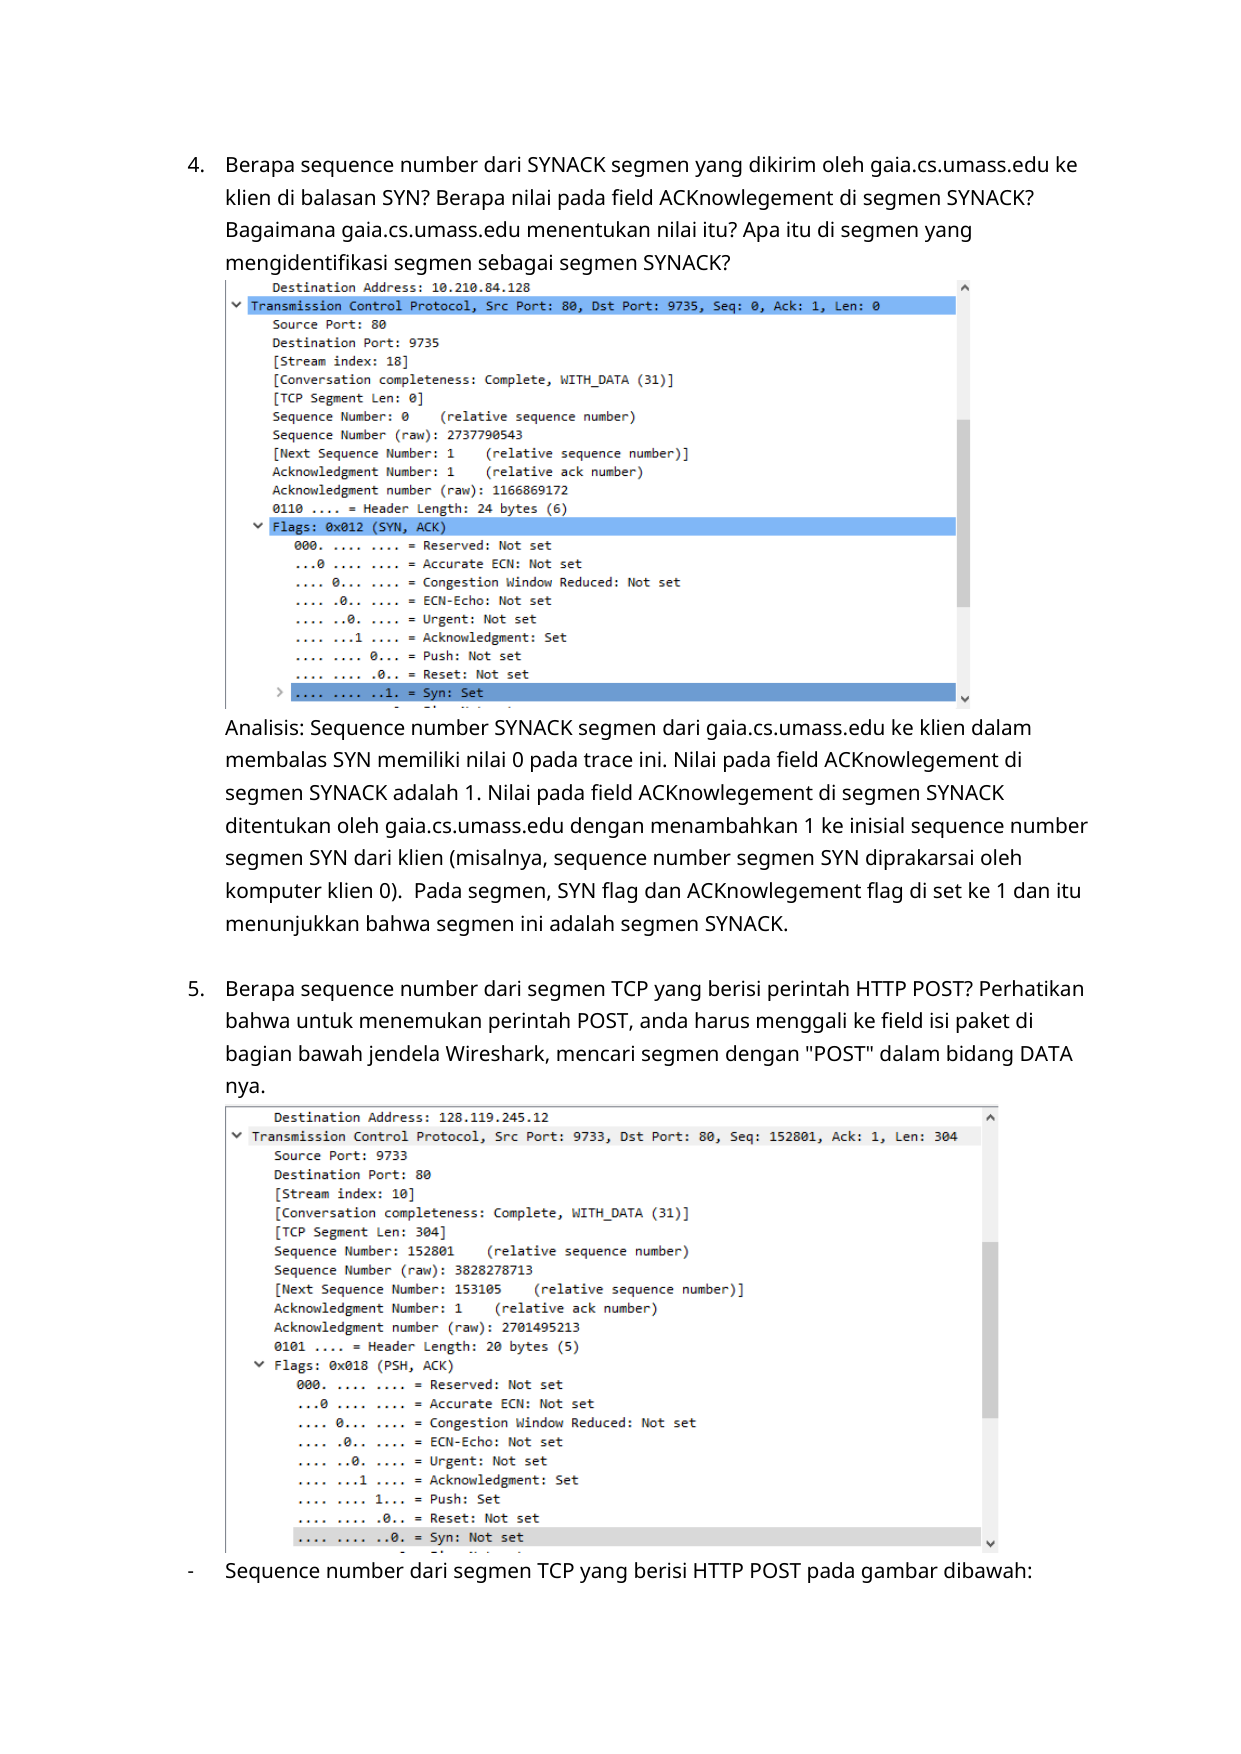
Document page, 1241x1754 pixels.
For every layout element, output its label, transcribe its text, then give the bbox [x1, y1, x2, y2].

picture [225, 1104, 999, 1553]
list Analisis: Sequence number SYNACK segmen dari gaia.cs.umass.edu ke klien dalam membalas SYN memiliki nilai 0 pada trace ini. Nilai pada field ACKnowlegement di segmen SYNACK adalah 1. Nilai pada field ACKnowlegement di segmen SYNACK ditentukan oleh gaia.cs.umass.edu dengan menambahkan 1 ke inisial sequence number segmen SYN dari klien (misalnya, sequence number segmen SYN diprakarsai oleh komputer klien 0). Pada segmen, SYN flag dan ACKnowlegement flag di set ke 1 dan itu menunjukkan bahwa segmen ini adalah segmen SYNACK. [225, 713, 1090, 937]
picture [225, 280, 971, 709]
list Berapa sequence number dari SYNACK segmen yang dikirim oleh gaia.cs.umass.edu ke klien di balasan SYN? Berapa nilai pada field ACKnowlegement di segmen SYNACK? Bagaimana gaia.cs.umass.edu menentukan nilai itu? Apa itu di segmen yang mengidentifikasi segmen sebagai segmen SYNACK? [187, 150, 1090, 276]
list Sequence number dari segmen TCP yang berisi HTTP POST pada gambar dibawah: [187, 1556, 1090, 1585]
list Berapa sequence number dari segmen TCP yang berisi perintah HTTP POST? Perhatikan bahwa untuk menemukan perintah POST, anda harus menggali ke field isi paket di bagian bawah jendela Wireshark, mencari segmen dengan "POST" dalam bidang DATA nya. [187, 974, 1090, 1100]
